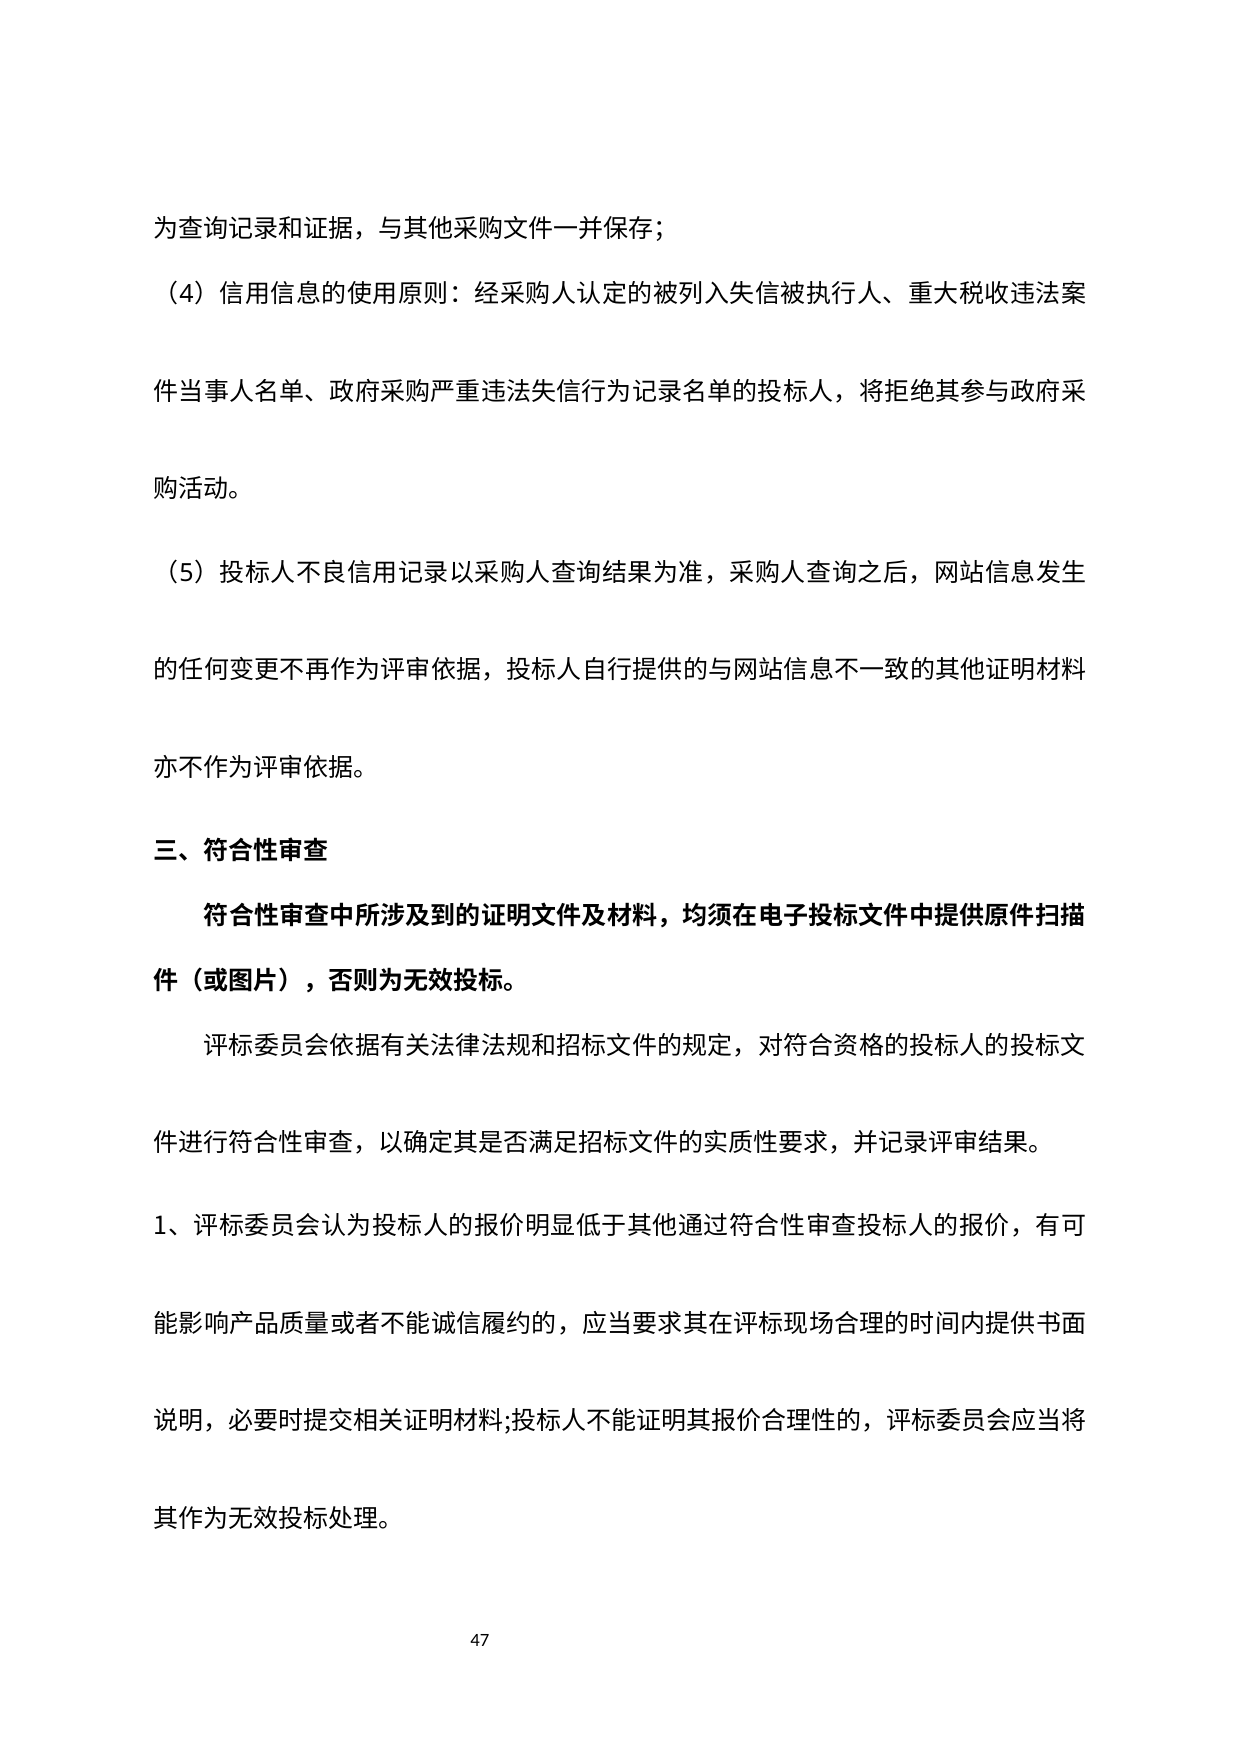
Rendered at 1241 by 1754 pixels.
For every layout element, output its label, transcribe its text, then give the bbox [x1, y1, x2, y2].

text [153, 194, 1087, 259]
text （5）投标人不良信用记录以采购人查询结果为准，采购人查询之后，网站信息发生的任何变更不再作为评审依据，投标人自行提供的与网站信息不一致的其他证明材料亦不作为评审依据。 [153, 538, 1087, 798]
text 符合性审查中所涉及到的证明文件及材料，均须在电子投标文件中提供原件扫描件（或图片），否则为无效投标。 [153, 881, 1087, 1011]
text 三、符合性审查 [153, 816, 1087, 881]
text （4）信用信息的使用原则：经采购人认定的被列入失信被执行人、重大税收违法案件当事人名单、政府采购严重违法失信行为记录名单的投标人，将拒绝其参与政府采购活动。 [153, 259, 1087, 519]
text 1、评标委员会认为投标人的报价明显低于其他通过符合性审查投标人的报价，有可能影响产品质量或者不能诚信履约的，应当要求其在评标现场合理的时间内提供书面说明，必要时提交相关证明材料;投标人不能证明其报价合理性的，评标委员会应当将其作为无效投标处理。 [153, 1191, 1087, 1549]
text 评标委员会依据有关法律法规和招标文件的规定，对符合资格的投标人的投标文件进行符合性审查，以确定其是否满足招标文件的实质性要求，并记录评审结果。 [153, 1011, 1087, 1173]
